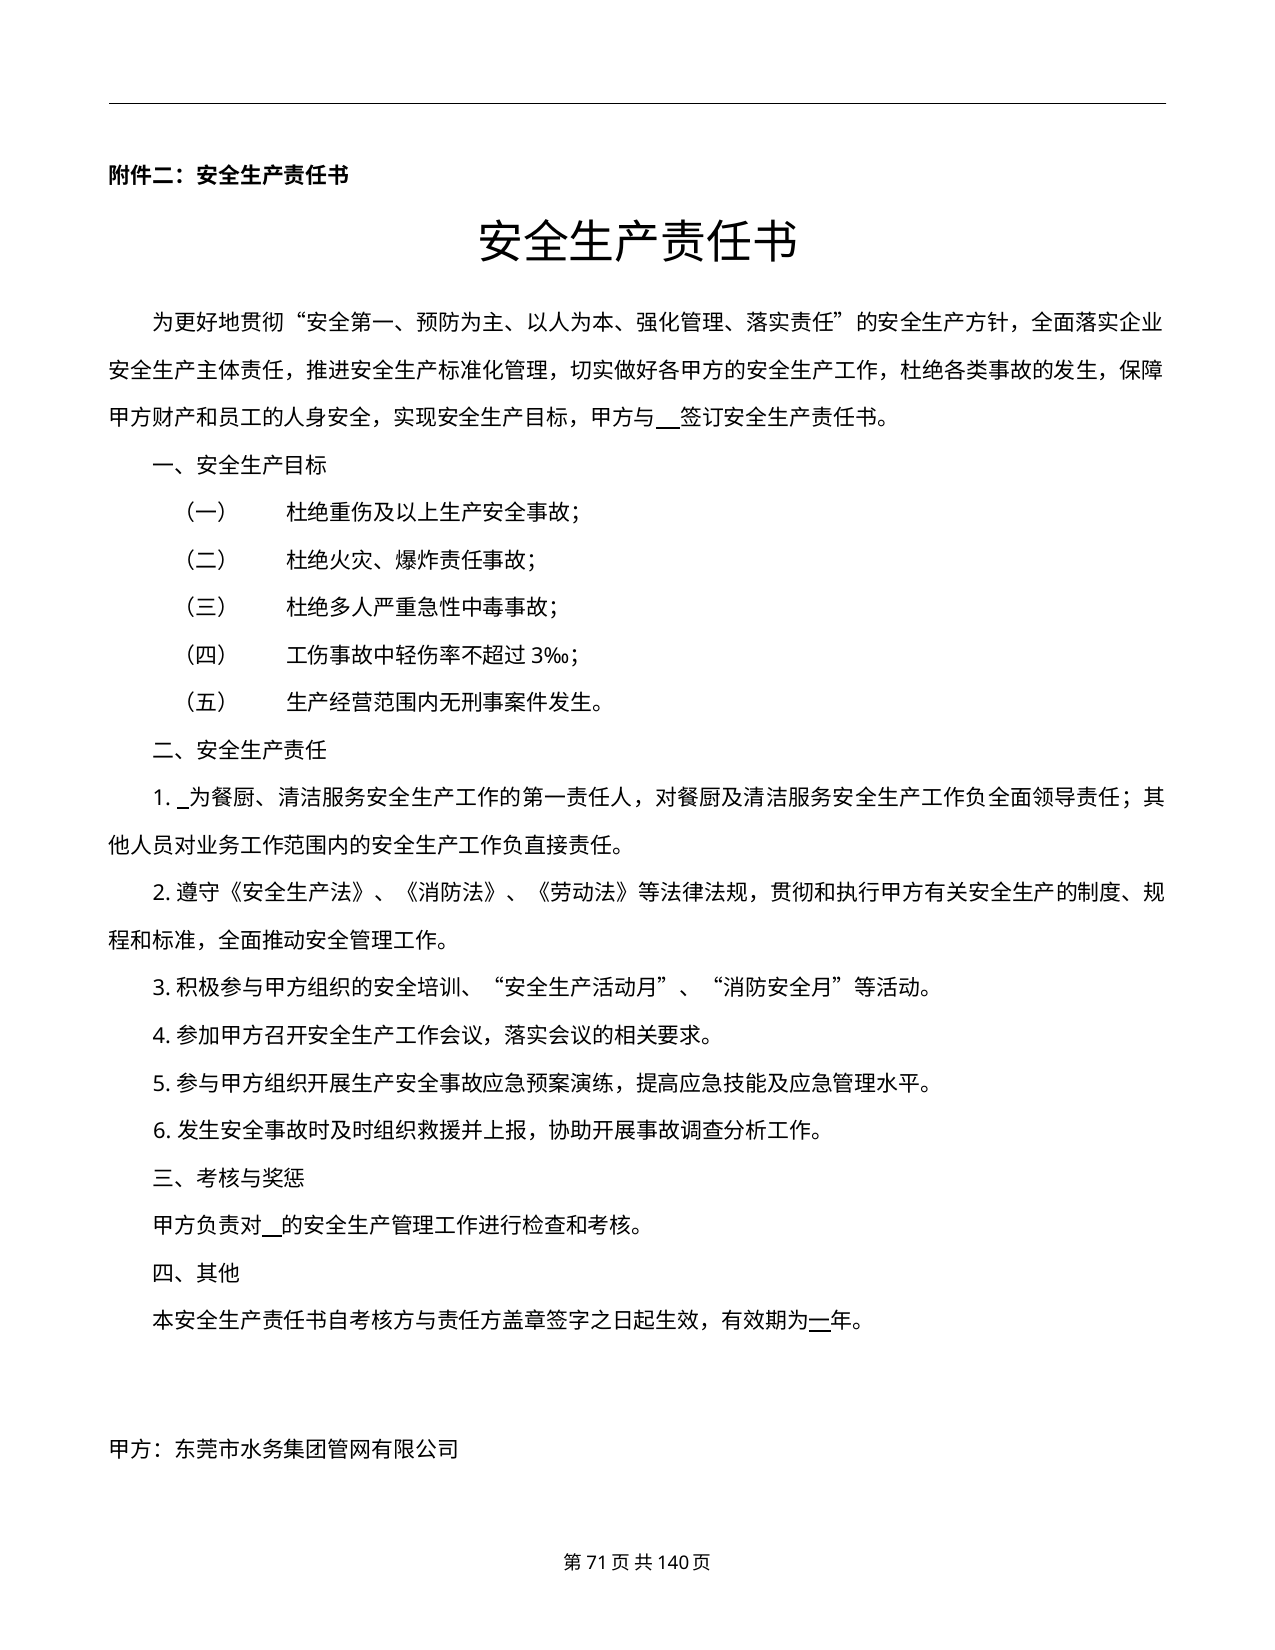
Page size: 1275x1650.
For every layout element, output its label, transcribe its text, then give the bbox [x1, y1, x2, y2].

list 安全生产目标 [109, 448, 1166, 479]
text 6. 发生安全事故时及时组织救援并上报，协助开展事故调查分析工作。 [109, 1113, 1166, 1145]
text 附件二：安全生产责任书 [109, 158, 1166, 190]
list 其他 [109, 1256, 1166, 1287]
text 甲方负责对 的安全生产管理工作进行检查和考核。 [109, 1208, 1166, 1240]
text 甲方：东莞市水务集团管网有限公司 [109, 1410, 1166, 1469]
text 4. 参加甲方召开安全生产工作会议，落实会议的相关要求。 [109, 1018, 1166, 1050]
list 工伤事故中轻伤率不超过3‰； [173, 638, 1166, 669]
text 二、安全生产责任 [109, 733, 1166, 764]
text 本安全生产责任书自考核方与责任方盖章签字之日起生效，有效期为一年。 [109, 1303, 1169, 1335]
list 杜绝重伤及以上生产安全事故； [173, 495, 1166, 527]
list 杜绝火灾、爆炸责任事故； [173, 543, 1166, 574]
text 2. 遵守《安全生产法》、《消防法》、《劳动法》等法律法规，贯彻和执行甲方有关安全生产的制度、规程和标准，全面推动安全管理工作。 [109, 875, 1166, 954]
text 3. 积极参与甲方组织的安全培训、“安全生产活动月”、“消防安全月”等活动。 [109, 970, 1166, 1002]
text 1. 为餐厨、清洁服务安全生产工作的第一责任人，对餐厨及清洁服务安全生产工作负全面领导责任；其他人员对业务工作范围内的安全生产工作负直接责任。 [109, 780, 1166, 859]
list 杜绝多人严重急性中毒事故； [173, 590, 1166, 622]
text 为更好地贯彻“安全第一、预防为主、以人为本、强化管理、落实责任”的安全生产方针，全面落实企业安全生产主体责任，推进安全生产标准化管理，切实做好各甲方的安全生产工作，杜绝各类事故的发生，保障甲方财产和员工的人身安全，实现安全生产目标，甲方与 签订安全生产责任书。 [109, 305, 1166, 432]
text 安全生产责任书 [109, 206, 1166, 272]
text 5. 参与甲方组织开展生产安全事故应急预案演练，提高应急技能及应急管理水平。 [109, 1066, 1166, 1097]
list 生产经营范围内无刑事案件发生。 [173, 685, 1166, 717]
list 考核与奖惩 [109, 1161, 1166, 1192]
